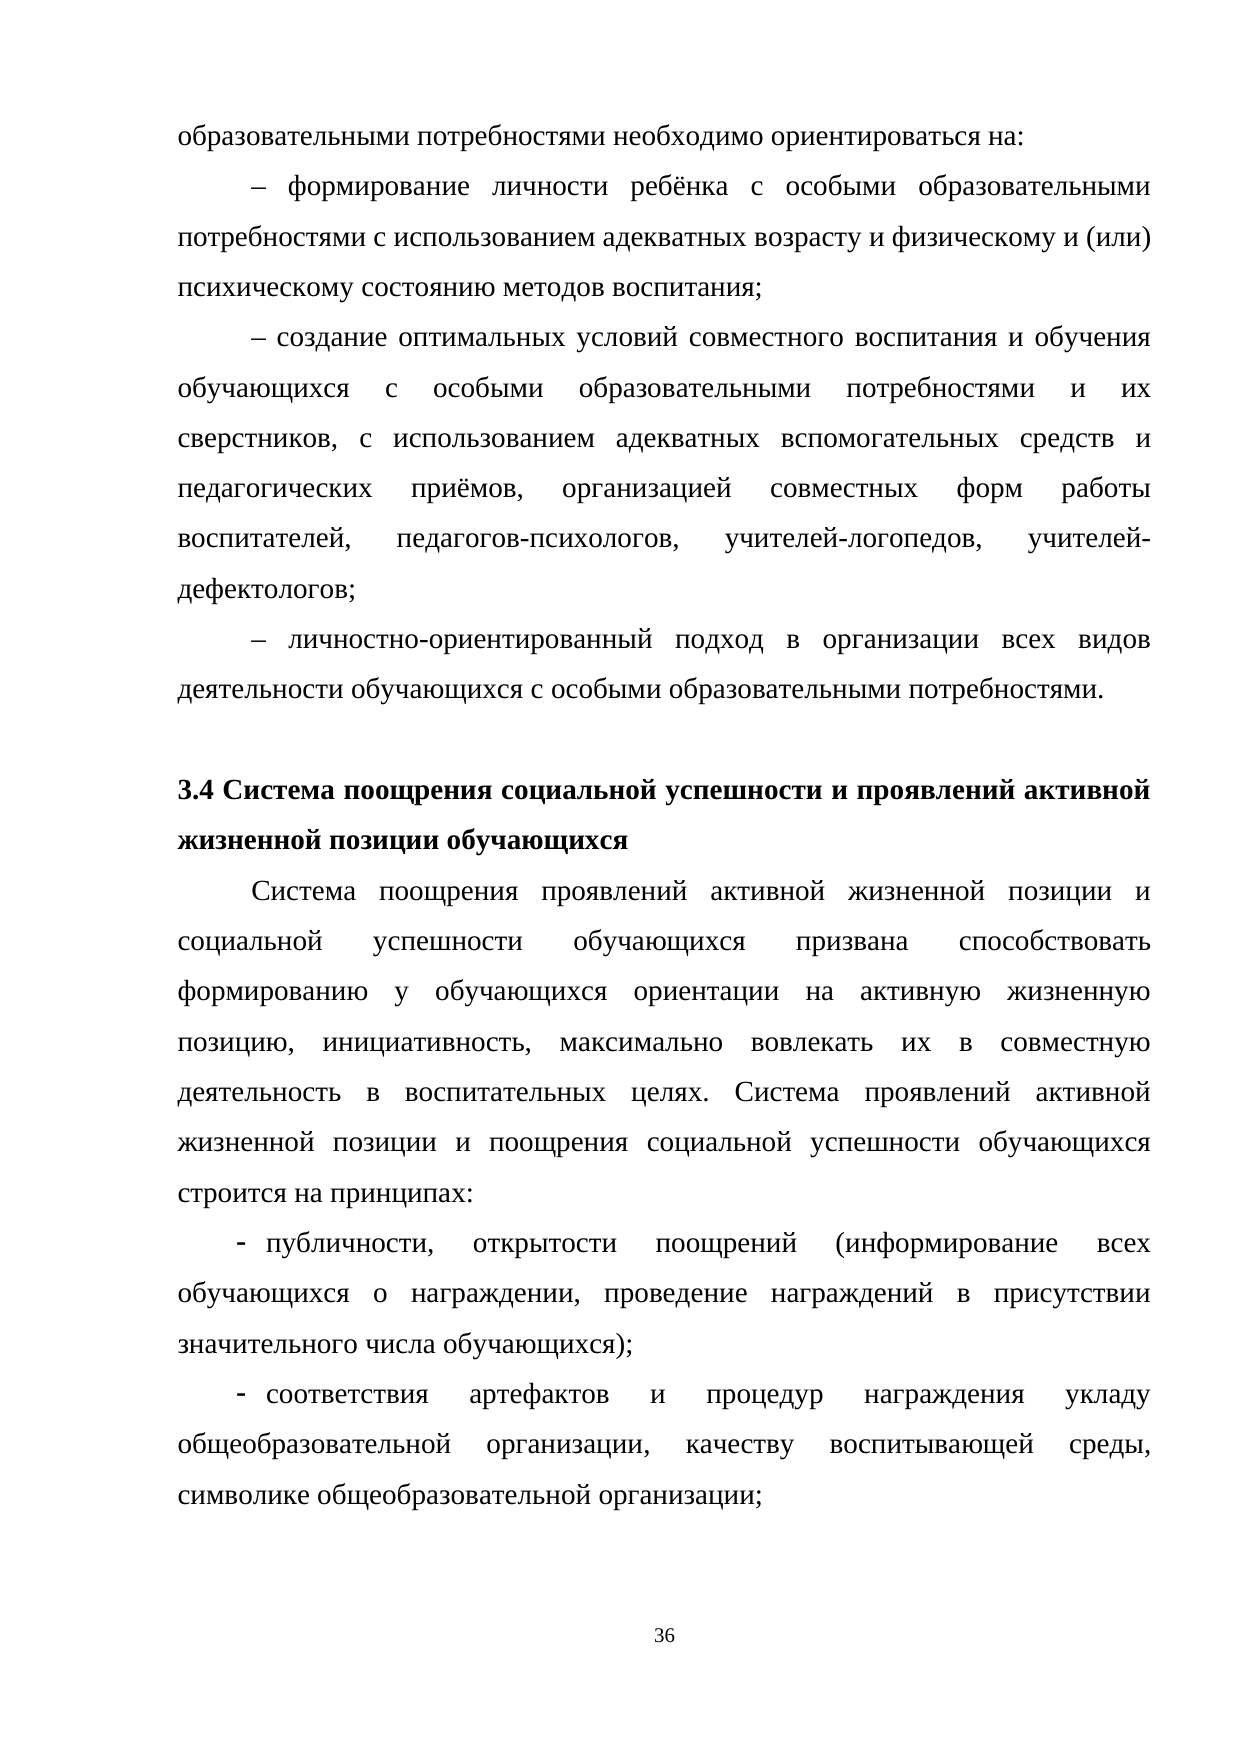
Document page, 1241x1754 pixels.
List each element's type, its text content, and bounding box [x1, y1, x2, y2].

list соответствия артефактов и процедур награждения укладу общеобразовательной организации, качеству воспитывающей среды, символике общеобразовательной организации; [177, 1376, 1152, 1510]
text – личностно-ориентированный подход в организации всех видов деятельности обучающихся с особыми образовательными потребностями. [177, 621, 1152, 705]
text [177, 118, 1152, 152]
text Система поощрения проявлений активной жизненной позиции и социальной успешности обучающихся призвана способствовать формированию у обучающихся ориентации на активную жизненную позицию, инициативность, максимально вовлекать их в совместную деятельность в воспитательных целях. Система проявлений активной жизненной позиции и поощрения социальной успешности обучающихся строится на принципах: [177, 873, 1152, 1208]
text 3.4 Система поощрения социальной успешности и проявлений активной жизненной позиции обучающихся [177, 772, 1152, 856]
text – формирование личности ребёнка с особыми образовательными потребностями с использованием адекватных возрасту и физическому и (или) психическому состоянию методов воспитания; [177, 168, 1152, 303]
text – создание оптимальных условий совместного воспитания и обучения обучающихся с особыми образовательными потребностями и их сверстников, с использованием адекватных вспомогательных средств и педагогических приёмов, организацией совместных форм работы воспитателей, педагогов-психологов, учителей-логопедов, учителей-дефектологов; [177, 319, 1152, 604]
list публичности, открытости поощрений (информирование всех обучающихся о награждении, проведение награждений в присутствии значительного числа обучающихся); [177, 1225, 1152, 1359]
